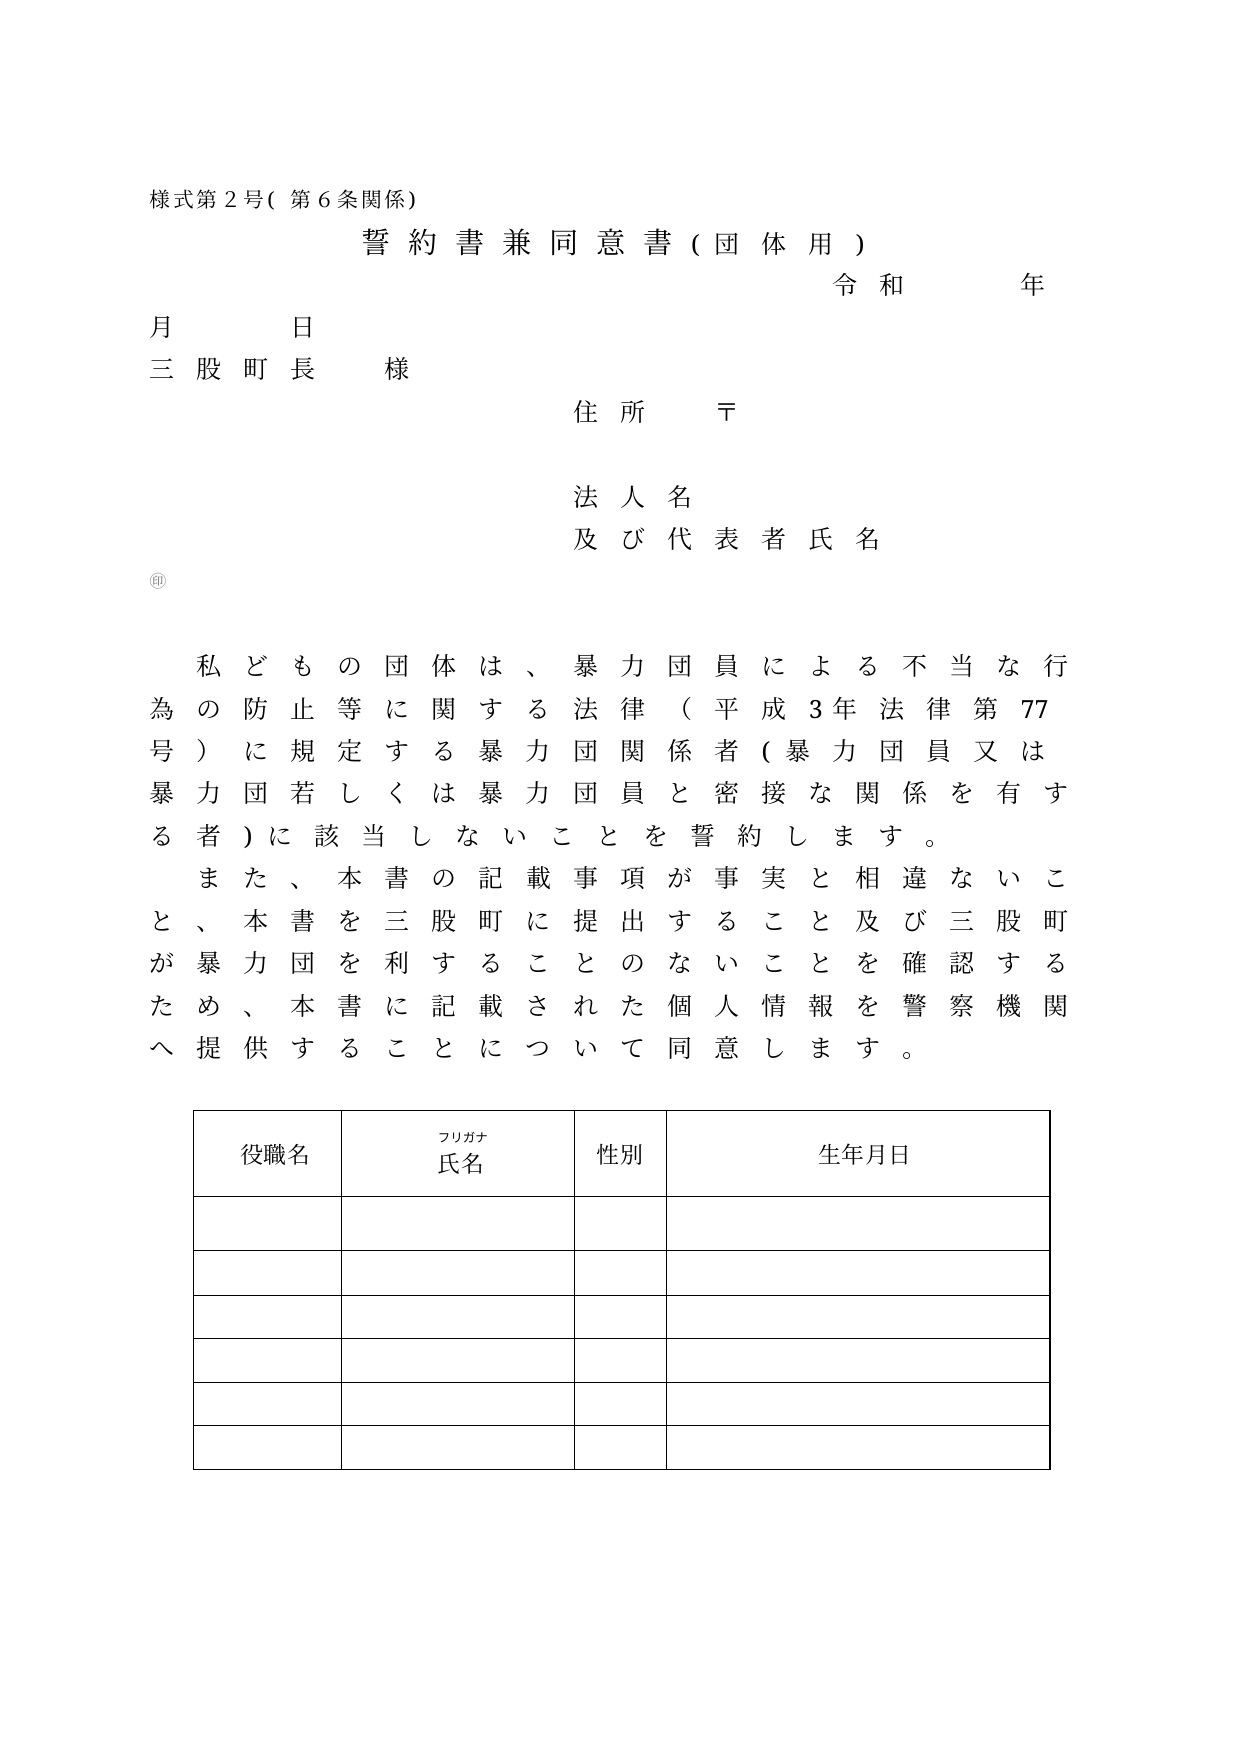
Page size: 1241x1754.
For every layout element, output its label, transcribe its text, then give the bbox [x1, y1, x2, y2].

table_cell [667, 1251, 1049, 1295]
table_header 生年月日 [667, 1111, 1049, 1196]
table_cell [575, 1426, 666, 1469]
table_cell [575, 1383, 666, 1425]
table_cell [342, 1296, 574, 1338]
table_cell [575, 1296, 666, 1338]
text 誓約書兼同意書(団体用) [149, 220, 1091, 262]
table_cell [575, 1339, 666, 1382]
table_cell [342, 1339, 574, 1382]
table_cell [194, 1251, 341, 1295]
text 私どもの団体は、暴力団員による不当な行為の防止等に関する法律（平成3年法律第77号）に規定する暴力団関係者(暴力団員又は暴力団若しくは暴力団員と密接な関係を有する者)に該当しないことを誓約します。 [149, 644, 1091, 856]
table_cell [667, 1197, 1049, 1250]
table_cell [342, 1383, 574, 1425]
table_cell [667, 1296, 1049, 1338]
table_cell [575, 1197, 666, 1250]
table_cell [667, 1339, 1049, 1382]
table_cell [194, 1197, 341, 1250]
text 法人名 [149, 474, 1091, 517]
text 様式第２号(第６条関係) [149, 177, 1091, 220]
table_cell [342, 1197, 574, 1250]
table_header 性別 [575, 1111, 666, 1196]
text 住所 〒 [149, 389, 1091, 432]
table_cell [342, 1251, 574, 1295]
table_cell [194, 1426, 341, 1469]
text 令和 年 月 日 [149, 262, 1091, 347]
table_header 役職名 [194, 1111, 341, 1196]
table_cell [667, 1383, 1049, 1425]
text 三股町長 様 [149, 347, 1091, 389]
text また、本書の記載事項が事実と相違ないこと、本書を三股町に提出すること及び三股町が暴力団を利することのないことを確認するため、本書に記載された個人情報を警察機関へ提供することについて同意します。 [149, 856, 1091, 1068]
table_header [342, 1111, 574, 1196]
table_cell [342, 1426, 574, 1469]
table_cell [667, 1426, 1049, 1469]
table_cell [194, 1296, 341, 1338]
table_cell [194, 1383, 341, 1425]
text 及び代表者氏名 ㊞ [149, 517, 1091, 601]
table_cell [575, 1251, 666, 1295]
table_cell [194, 1339, 341, 1382]
